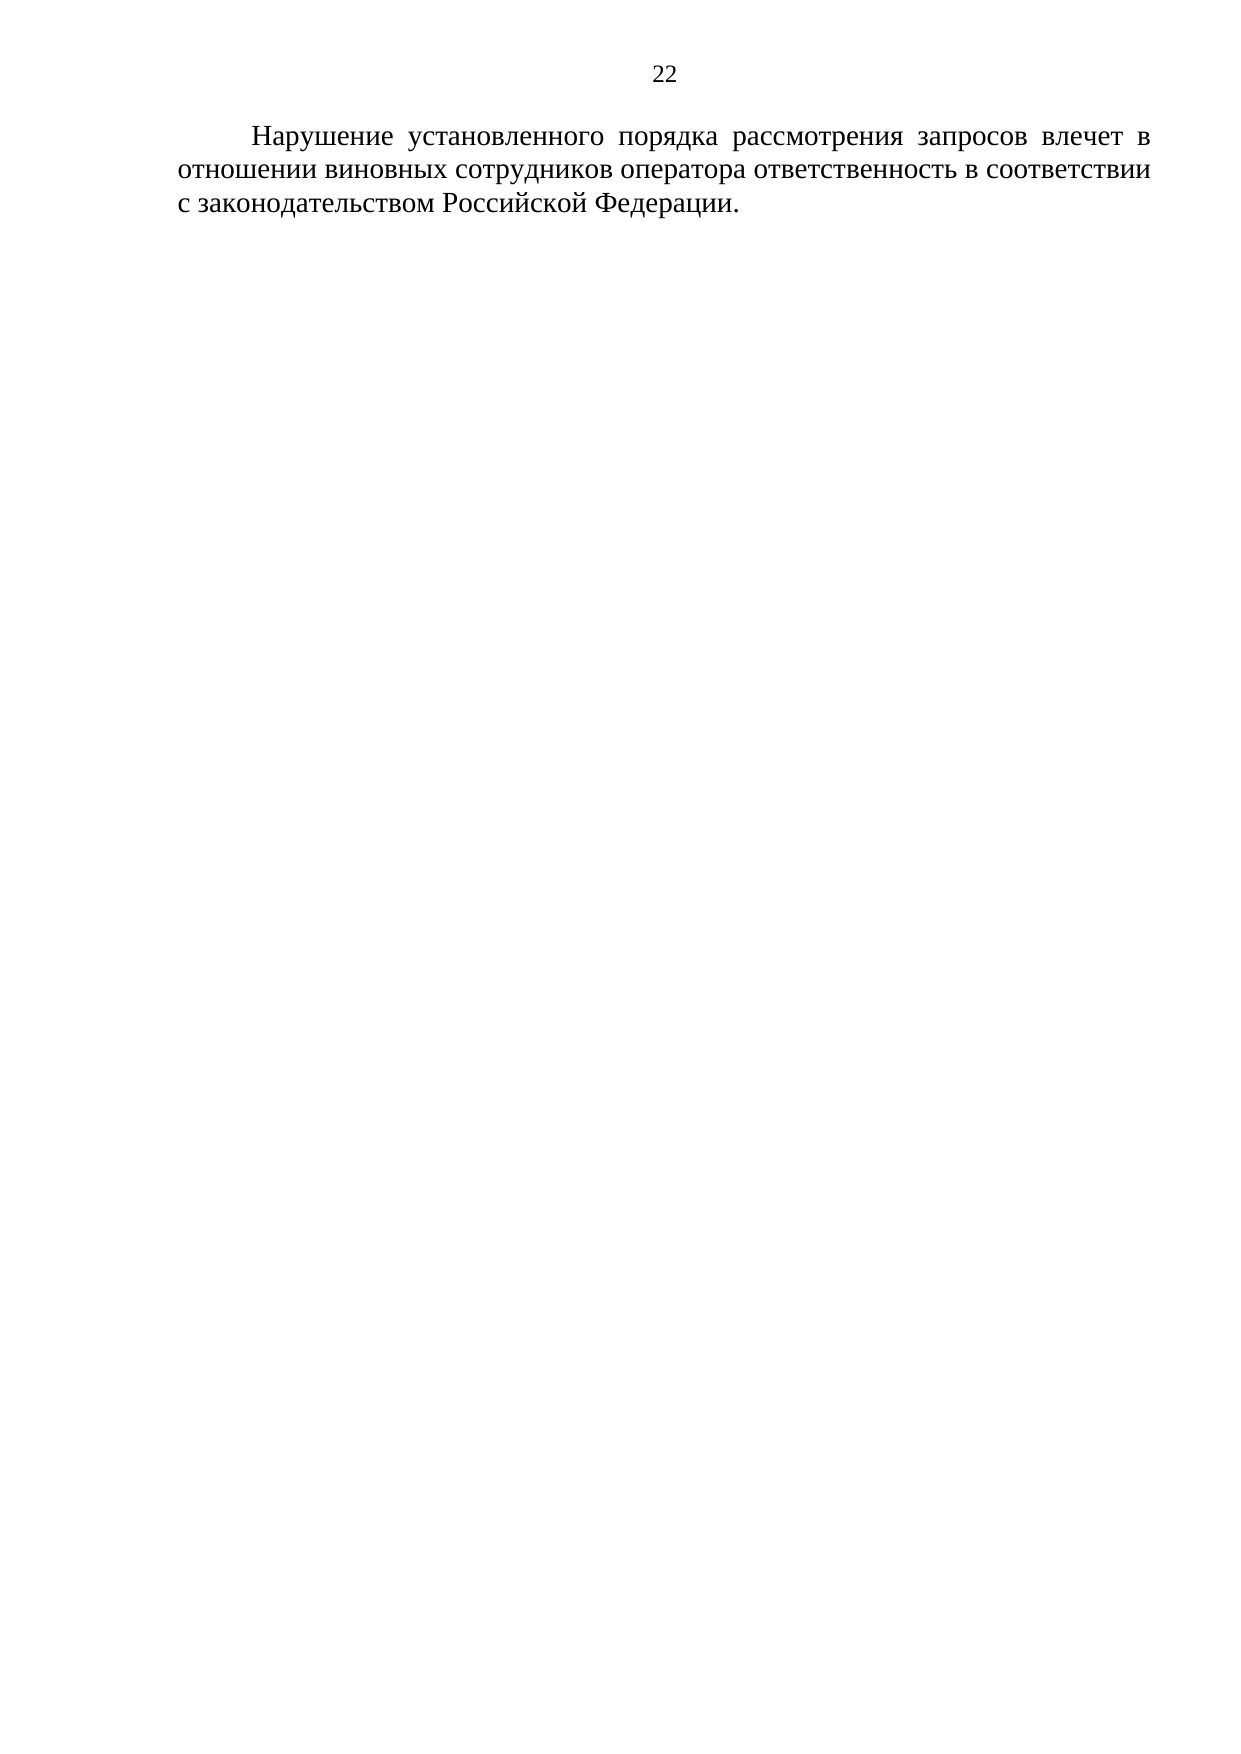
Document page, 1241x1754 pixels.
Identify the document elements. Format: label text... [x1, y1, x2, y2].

text Нарушение установленного порядка рассмотрения запросов влечет в отношении виновных сотрудников оператора ответственность в соответствии с законодательством Российской Федерации. [177, 118, 1152, 219]
